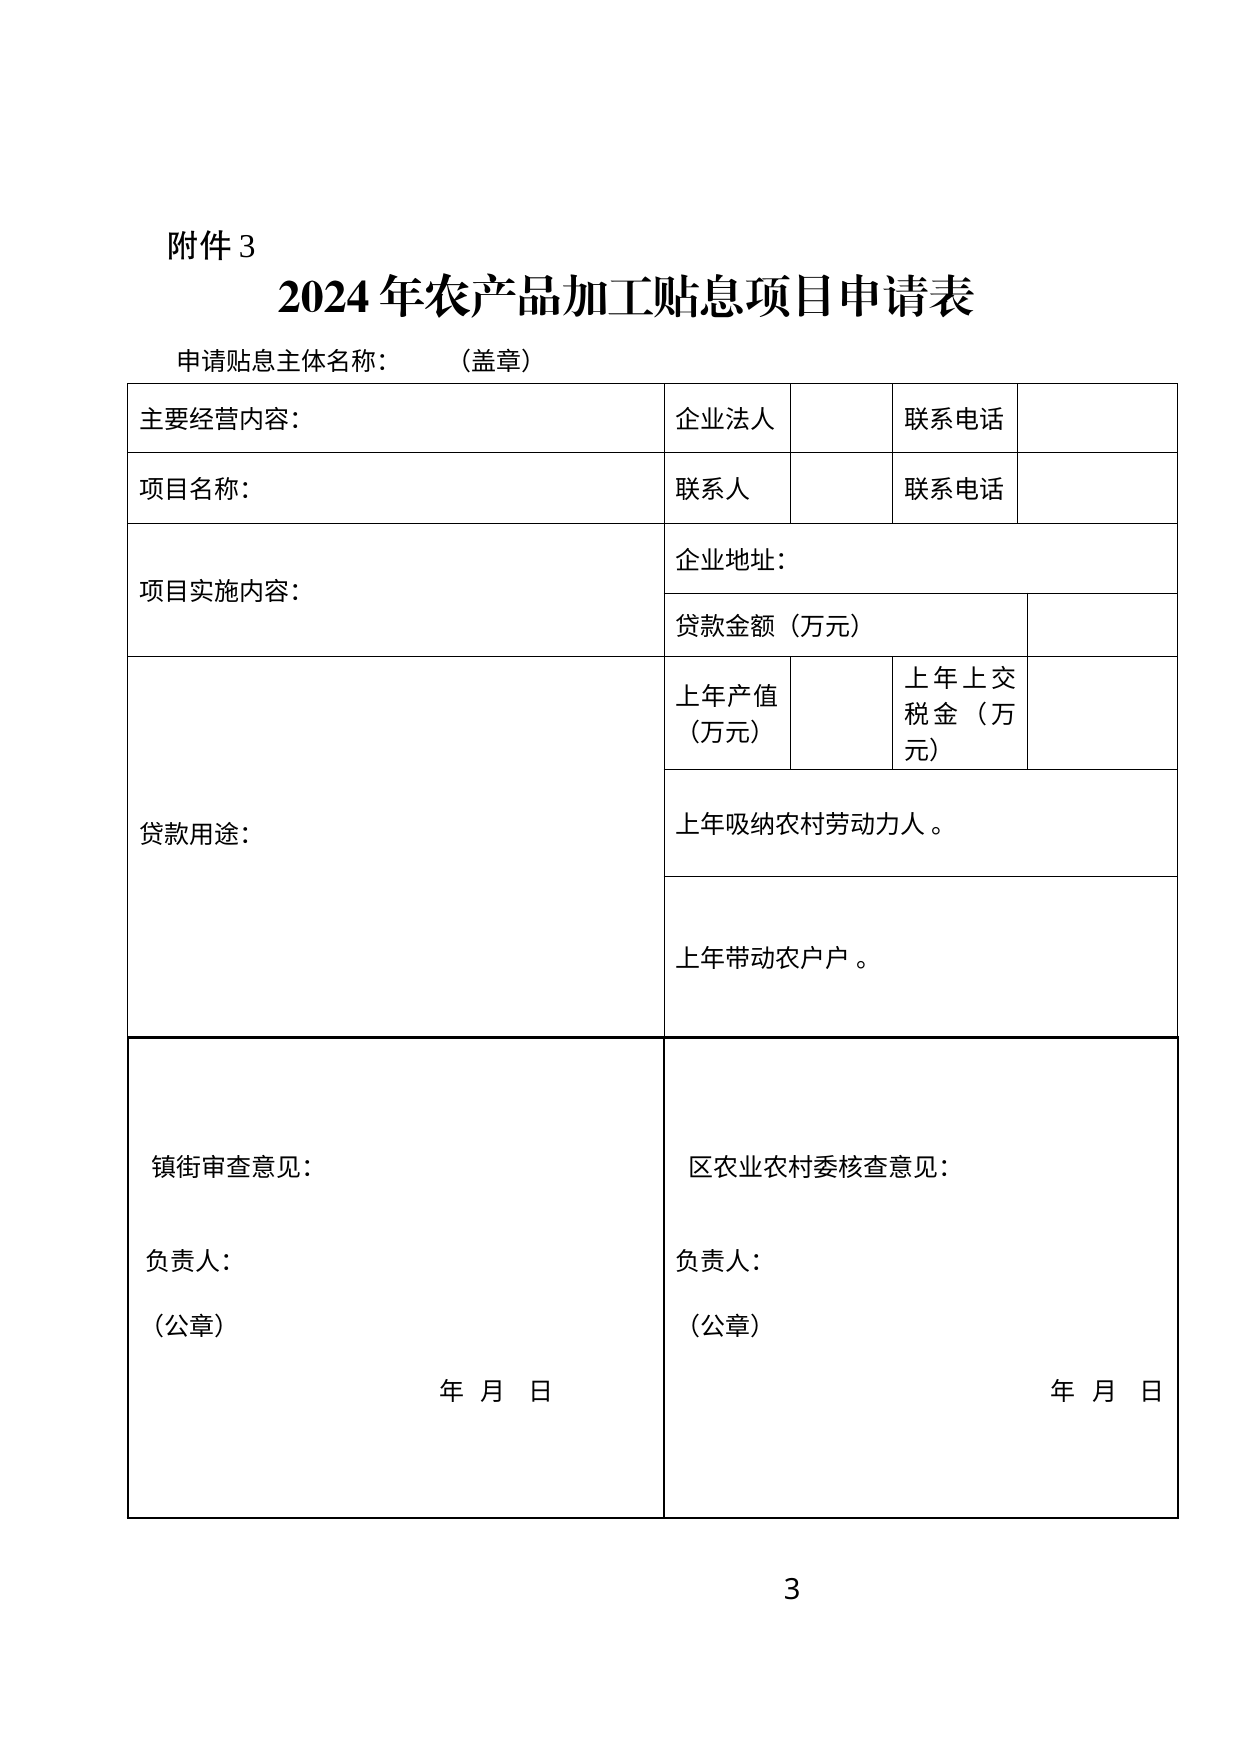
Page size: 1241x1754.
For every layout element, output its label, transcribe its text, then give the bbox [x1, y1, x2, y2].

table_cell [791, 453, 892, 523]
table_cell 镇街审查意见： 负责人： （公章） 年 月 日 [129, 1039, 663, 1517]
table_cell [1018, 453, 1177, 523]
table_cell [791, 657, 892, 768]
table_cell 上年上交税金（万元） [893, 657, 1027, 768]
table_cell 项目名称： [128, 453, 664, 523]
table_header 企业法人 [665, 384, 790, 452]
table_cell 上年产值（万元） [665, 657, 790, 768]
table_header 联系电话 [893, 384, 1017, 452]
table_cell 联系电话 [893, 453, 1017, 523]
table_cell 项目实施内容： [128, 524, 664, 656]
table_cell 上年带动农户户 。 [665, 877, 1177, 1036]
table_cell 企业地址： [665, 524, 1177, 593]
table_header [791, 384, 892, 452]
table_cell [1028, 657, 1177, 768]
table_header 主要经营内容： [128, 384, 664, 452]
table_cell 上年吸纳农村劳动力人 。 [665, 770, 1177, 876]
text 附件3 [165, 232, 1087, 263]
text 申请贴息主体名称： （盖章） [177, 321, 1087, 383]
table_cell 贷款用途： [128, 657, 664, 1036]
table_cell [1028, 594, 1177, 656]
table_cell 贷款金额（万元） [665, 594, 1027, 656]
table_cell 区农业农村委核查意见： 负责人： （公章） 年 月 日 [665, 1039, 1177, 1517]
table_header [1018, 384, 1177, 452]
text 2024年农产品加工贴息项目申请表 [165, 277, 1087, 321]
table_cell 联系人 [665, 453, 790, 523]
